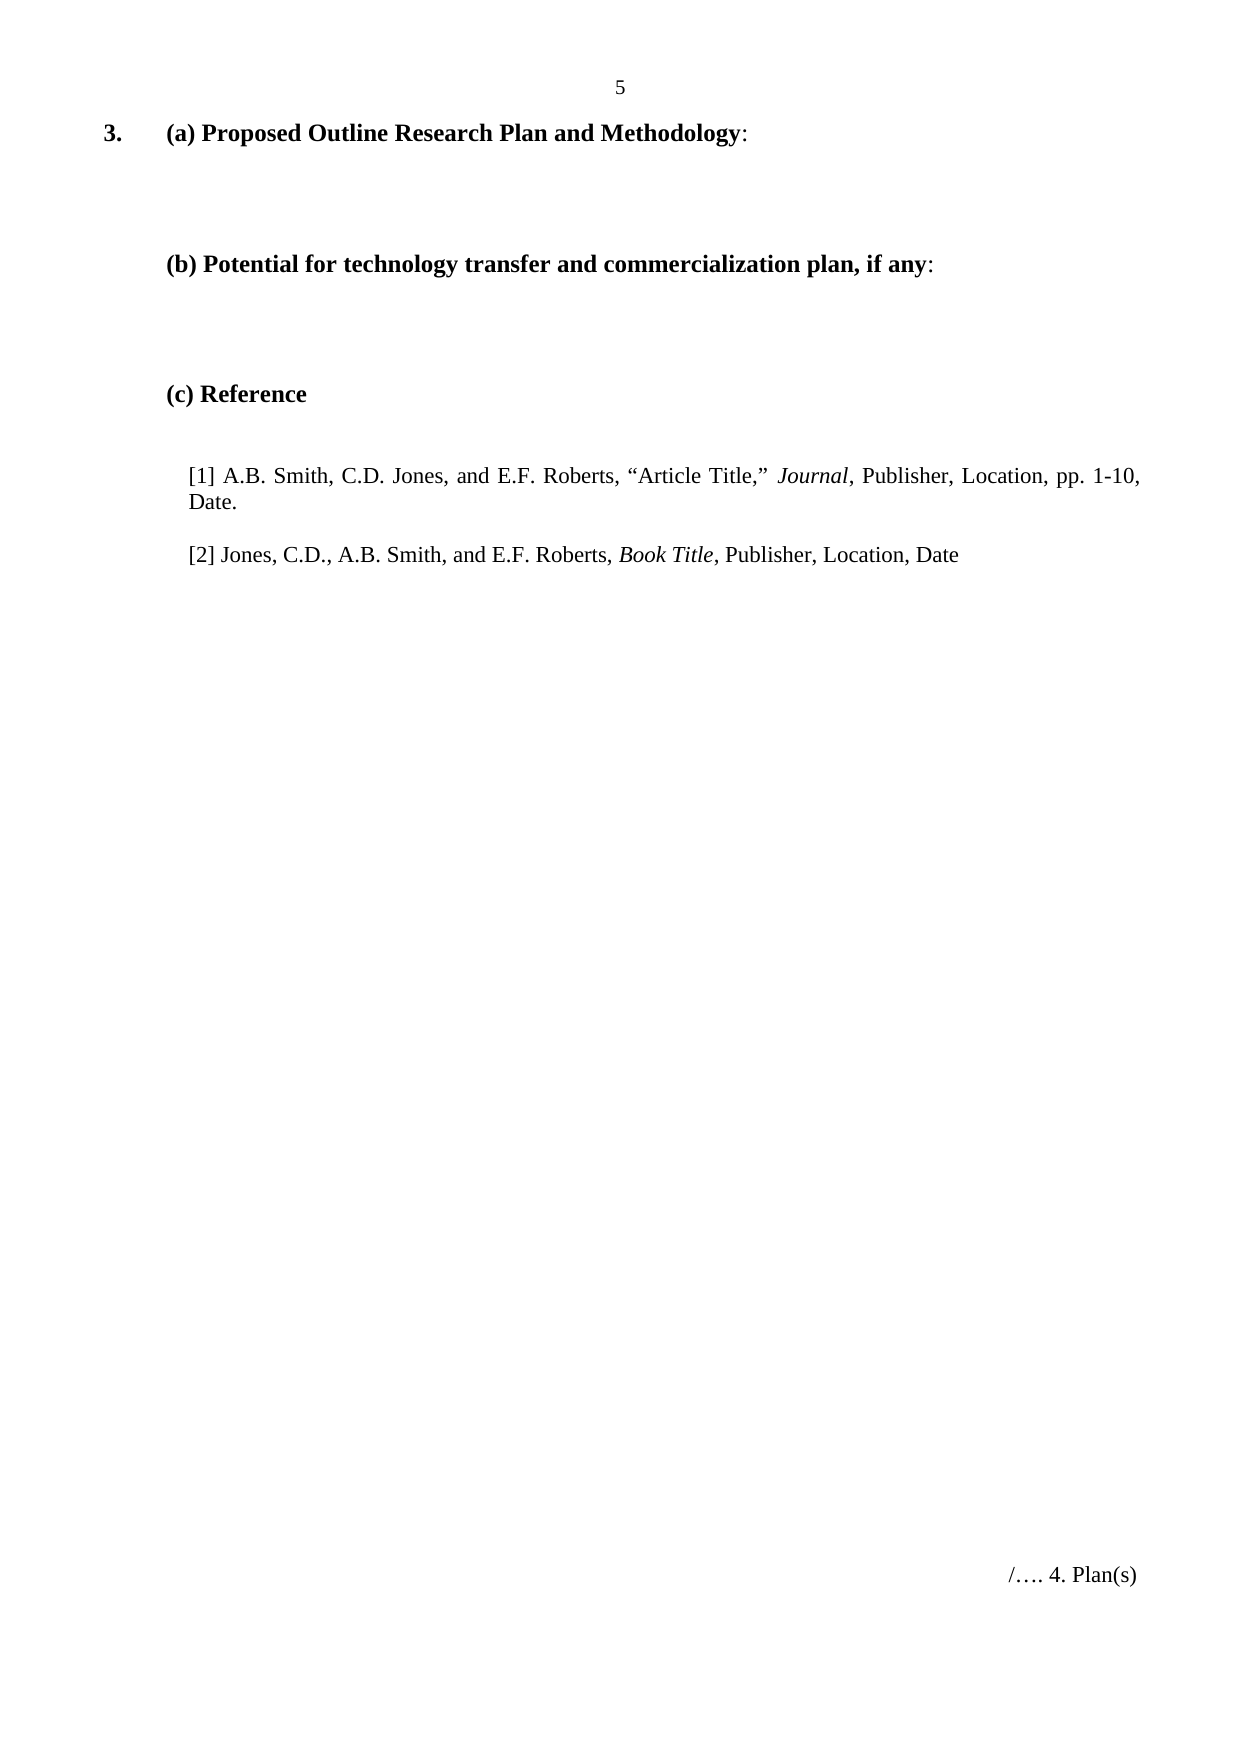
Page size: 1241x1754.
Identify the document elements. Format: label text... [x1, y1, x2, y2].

text 3. (a) Proposed Outline Research Plan and Methodology: [103, 118, 1137, 147]
text (c) Reference [103, 379, 1137, 408]
table_header [1] A.B. Smith, C.D. Jones, and E.F. Roberts, “Article Title,” Journal, Publisher, Location, pp. 1-10, Date. [2] Jones, C.D., A.B. Smith, and E.F. Roberts, Book Title, Publisher, Location, Date [177, 462, 1152, 1192]
text (b) Potential for technology transfer and commercialization plan, if any: [166, 249, 1137, 277]
text /…. 4. Plan(s) [103, 1561, 1137, 1587]
